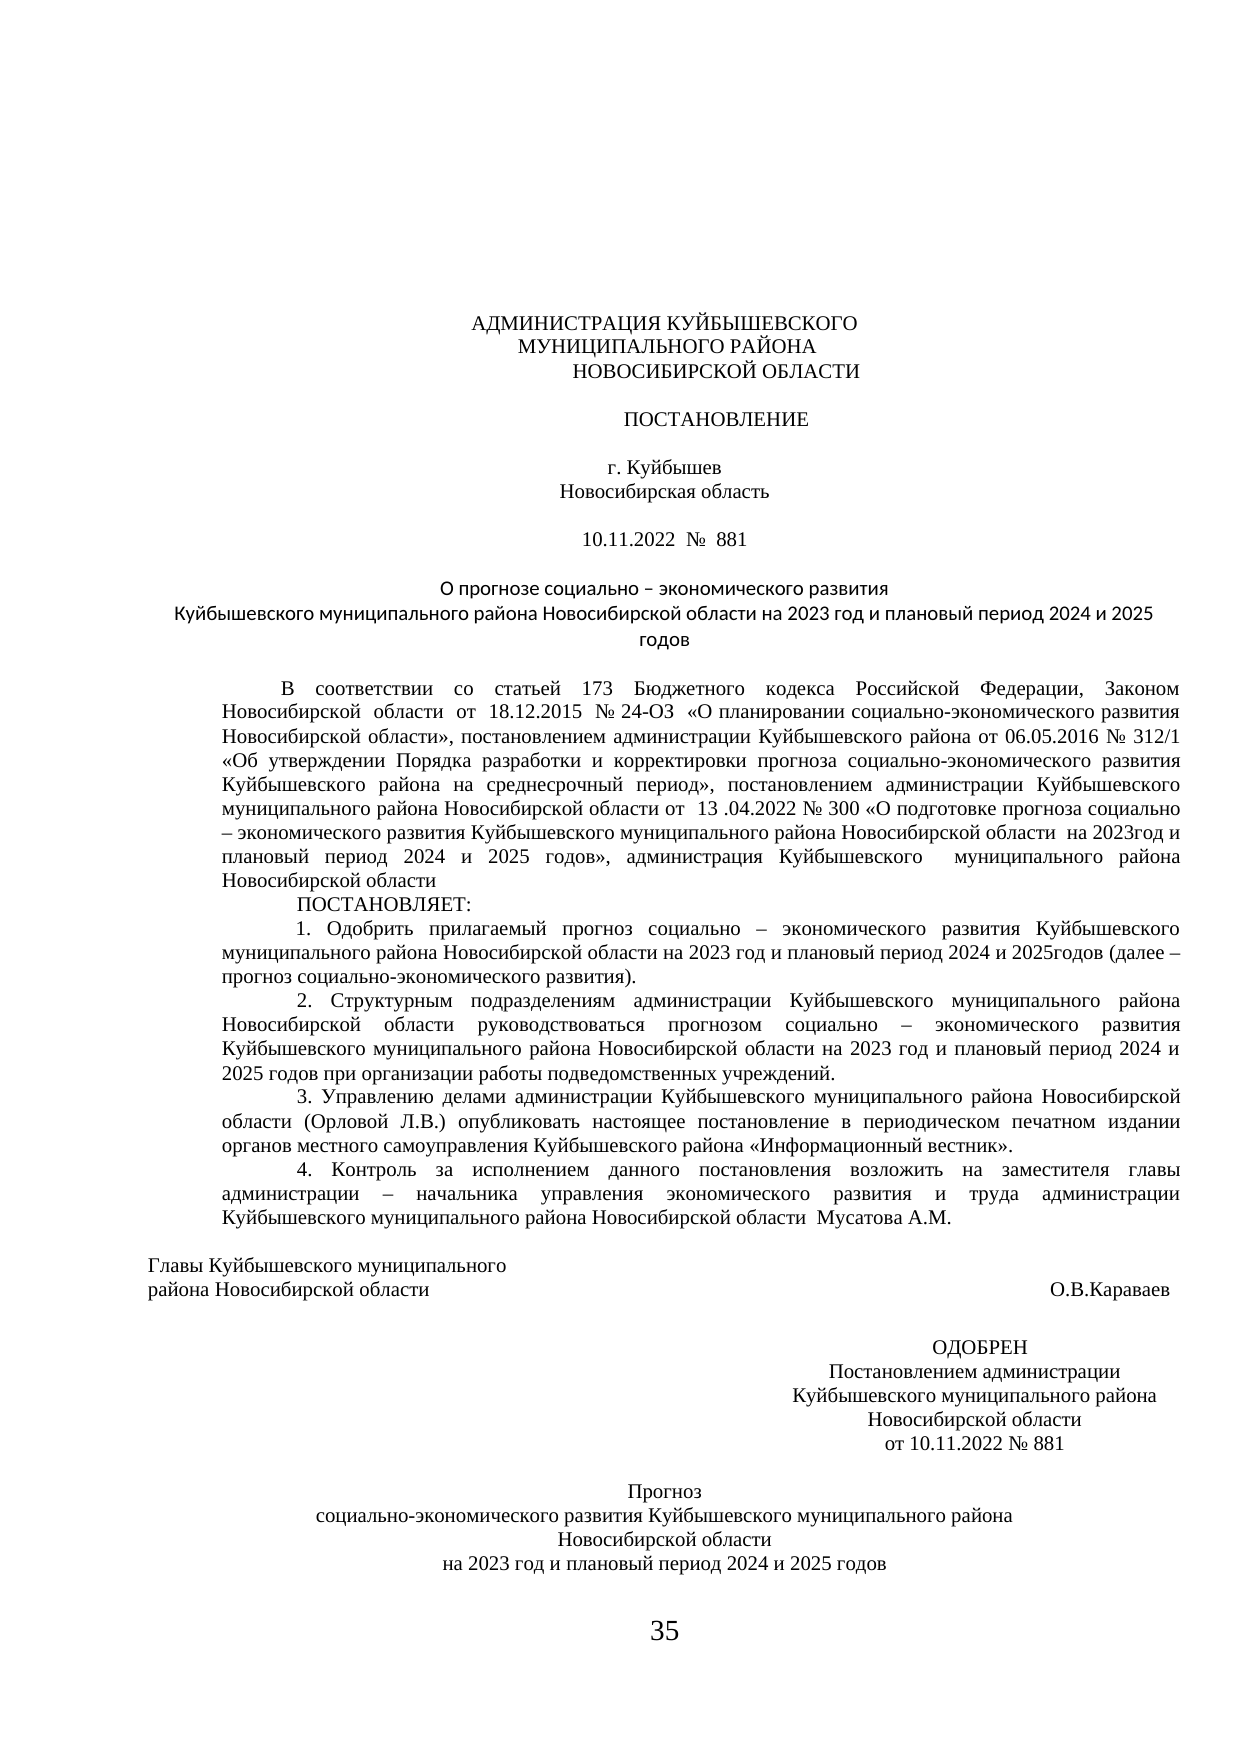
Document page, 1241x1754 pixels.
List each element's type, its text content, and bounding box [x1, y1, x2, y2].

text ПОСТАНОВЛЯЕТ: [222, 892, 1181, 916]
text Прогноз [148, 1479, 1181, 1503]
text 3. Управлению делами администрации Куйбышевского муниципального района Новосибирской области (Орловой Л.В.) опубликовать настоящее постановление в периодическом печатном издании органов местного самоуправления Куйбышевского района «Информационный вестник». [222, 1084, 1181, 1157]
text района Новосибирской области О.В.Караваев [148, 1277, 1181, 1334]
text Куйбышевского муниципального района Новосибирской области [768, 1383, 1181, 1431]
text Постановлением администрации [768, 1359, 1181, 1383]
text ОДОБРЕН [768, 1334, 1181, 1359]
text 2. Структурным подразделениям администрации Куйбышевского муниципального района Новосибирской области руководствоваться прогнозом социально – экономического развития Куйбышевского муниципального района Новосибирской области на 2023 год и плановый период 2024 и 2025 годов при организации работы подведомственных учреждений. [222, 988, 1181, 1084]
text социально-экономического развития Куйбышевского муниципального района [148, 1503, 1181, 1527]
title Куйбышевского муниципального района Новосибирской области на 2023 год и плановый период 2024 и 2025 годов [148, 601, 1181, 651]
text АДМИНИСТРАЦИЯ КУЙБЫШЕВСКОГО [148, 310, 1181, 334]
text 4. Контроль за исполнением данного постановления возложить на заместителя главы администрации – начальника управления экономического развития и труда администрации Куйбышевского муниципального района Новосибирской области Мусатова А.М. [222, 1157, 1181, 1229]
text 1. Одобрить прилагаемый прогноз социально – экономического развития Куйбышевского муниципального района Новосибирской области на 2023 год и плановый период 2024 и 2025годов (далее – прогноз социально-экономического развития). [222, 916, 1181, 988]
subtitle ПОСТАНОВЛЕНИЕ [148, 407, 1181, 431]
text г. Куйбышев [148, 455, 1181, 479]
text Новосибирская область [148, 479, 1181, 503]
title О прогнозе социально – экономического развития [148, 575, 1181, 601]
text на 2023 год и плановый период 2024 и 2025 годов [148, 1551, 1181, 1575]
text 10.11.2022 № 881 [148, 527, 1181, 551]
text Новосибирской области [148, 1527, 1181, 1551]
text от 10.11.2022 № 881 [768, 1431, 1181, 1455]
subtitle НОВОСИБИРСКОЙ ОБЛАСТИ [148, 358, 1181, 383]
text МУНИЦИПАЛЬНОГО РАЙОНА [148, 334, 1181, 358]
text Главы Куйбышевского муниципального [148, 1253, 1181, 1277]
text В соответствии со статьей 173 Бюджетного кодекса Российской Федерации, Законом Новосибирской области от 18.12.2015 № 24-ОЗ «О планировании социально-экономического развития Новосибирской области», постановлением администрации Куйбышевского района от 06.05.2016 № 312/1 «Об утверждении Порядка разработки и корректировки прогноза социально-экономического развития Куйбышевского района на среднесрочный период», постановлением администрации Куйбышевского муниципального района Новосибирской области от 13 .04.2022 № 300 «О подготовке прогноза социально – экономического развития Куйбышевского муниципального района Новосибирской области на 2023год и плановый период 2024 и 2025 годов», администрация Куйбышевского муниципального района Новосибирской области [222, 675, 1181, 892]
